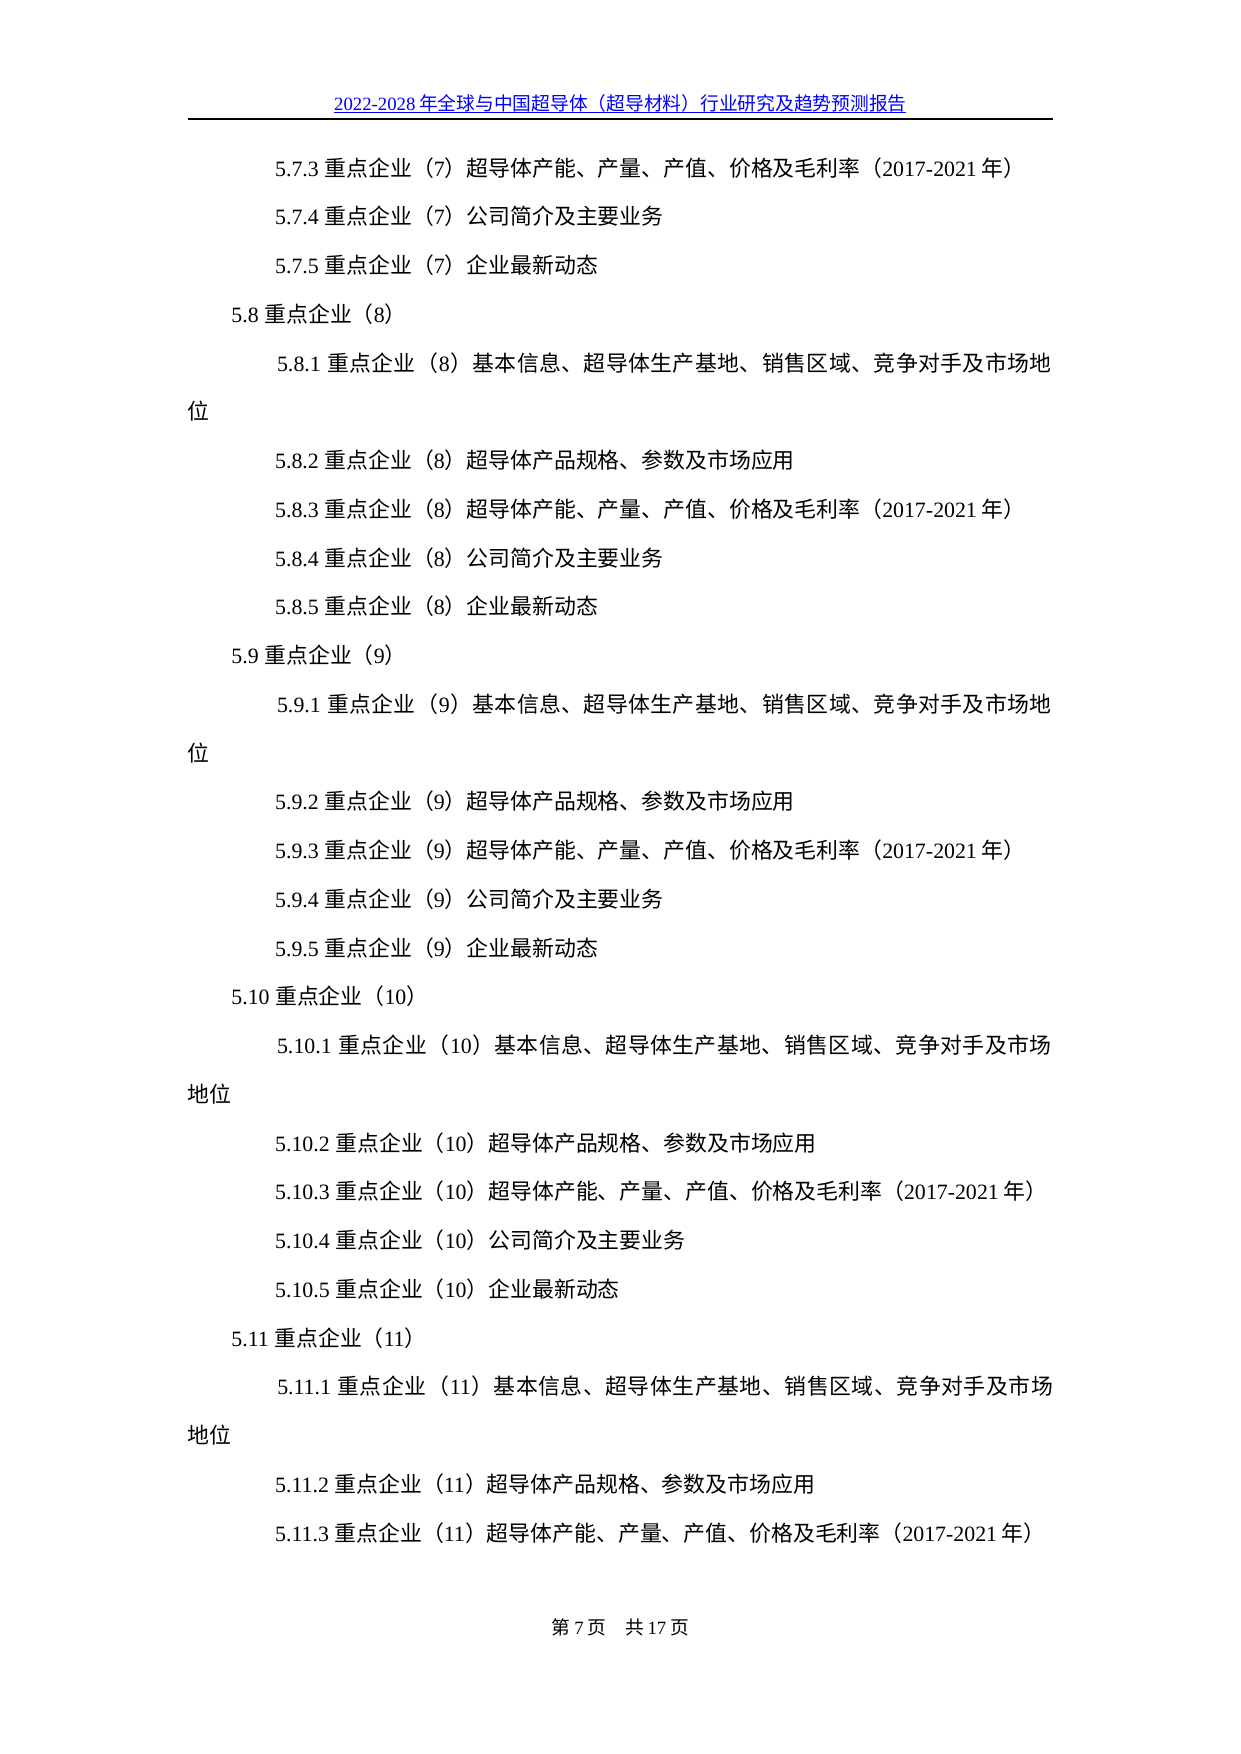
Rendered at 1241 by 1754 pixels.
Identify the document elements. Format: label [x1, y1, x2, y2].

text [187, 150, 1053, 1548]
